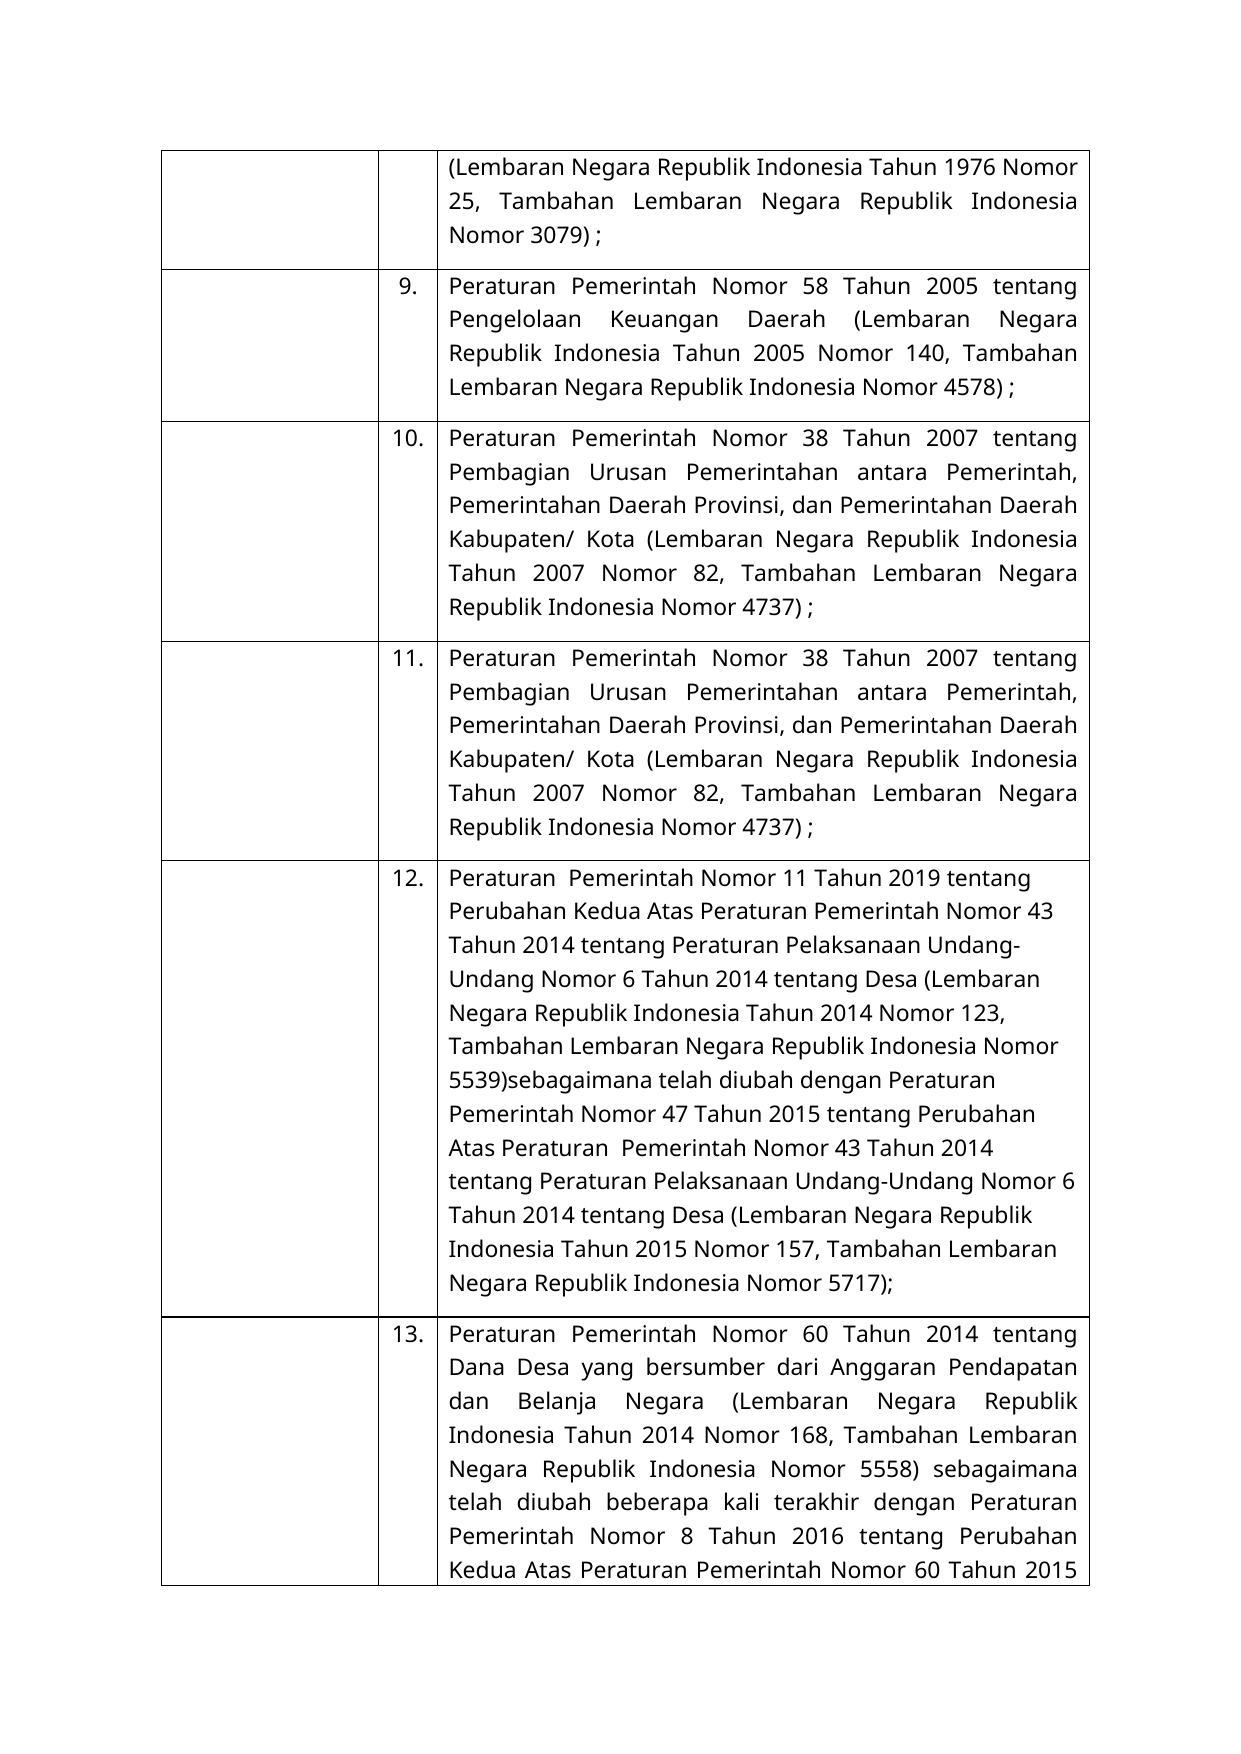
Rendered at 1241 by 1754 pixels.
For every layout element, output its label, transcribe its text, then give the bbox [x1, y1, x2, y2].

table_cell 9. [379, 270, 437, 421]
table_cell 10. [379, 422, 437, 641]
table_cell 12. [379, 861, 437, 1316]
table_cell Peraturan Pemerintah Nomor 58 Tahun 2005 tentang Pengelolaan Keuangan Daerah (Lembaran Negara Republik Indonesia Tahun 2005 Nomor 140, Tambahan Lembaran Negara Republik Indonesia Nomor 4578) ; [438, 270, 1089, 421]
table_cell Peraturan Pemerintah Nomor 38 Tahun 2007 tentang Pembagian Urusan Pemerintahan antara Pemerintah, Pemerintahan Daerah Provinsi, dan Pemerintahan Daerah Kabupaten/ Kota (Lembaran Negara Republik Indonesia Tahun 2007 Nomor 82, Tambahan Lembaran Negara Republik Indonesia Nomor 4737) ; [438, 642, 1089, 860]
table_cell 13. [379, 1318, 437, 1585]
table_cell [438, 1318, 1089, 1585]
table_cell Peraturan Pemerintah Nomor 38 Tahun 2007 tentang Pembagian Urusan Pemerintahan antara Pemerintah, Pemerintahan Daerah Provinsi, dan Pemerintahan Daerah Kabupaten/ Kota (Lembaran Negara Republik Indonesia Tahun 2007 Nomor 82, Tambahan Lembaran Negara Republik Indonesia Nomor 4737) ; [438, 422, 1089, 641]
table_cell [162, 151, 378, 268]
table_cell [162, 642, 378, 860]
table_cell [162, 422, 378, 641]
table_cell Peraturan Pemerintah Nomor 11 Tahun 2019 tentang Perubahan Kedua Atas Peraturan Pemerintah Nomor 43 Tahun 2014 tentang Peraturan Pelaksanaan Undang-Undang Nomor 6 Tahun 2014 tentang Desa (Lembaran Negara Republik Indonesia Tahun 2014 Nomor 123, Tambahan Lembaran Negara Republik Indonesia Nomor 5539)sebagaimana telah diubah dengan Peraturan Pemerintah Nomor 47 Tahun 2015 tentang Perubahan Atas Peraturan Pemerintah Nomor 43 Tahun 2014 tentang Peraturan Pelaksanaan Undang-Undang Nomor 6 Tahun 2014 tentang Desa (Lembaran Negara Republik Indonesia Tahun 2015 Nomor 157, Tambahan Lembaran Negara Republik Indonesia Nomor 5717); [438, 861, 1089, 1316]
table_cell [162, 270, 378, 421]
table_cell [162, 861, 378, 1316]
table_cell 8. [379, 151, 437, 268]
table_cell 11. [379, 642, 437, 860]
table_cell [438, 151, 1089, 268]
table_cell [162, 1318, 378, 1585]
